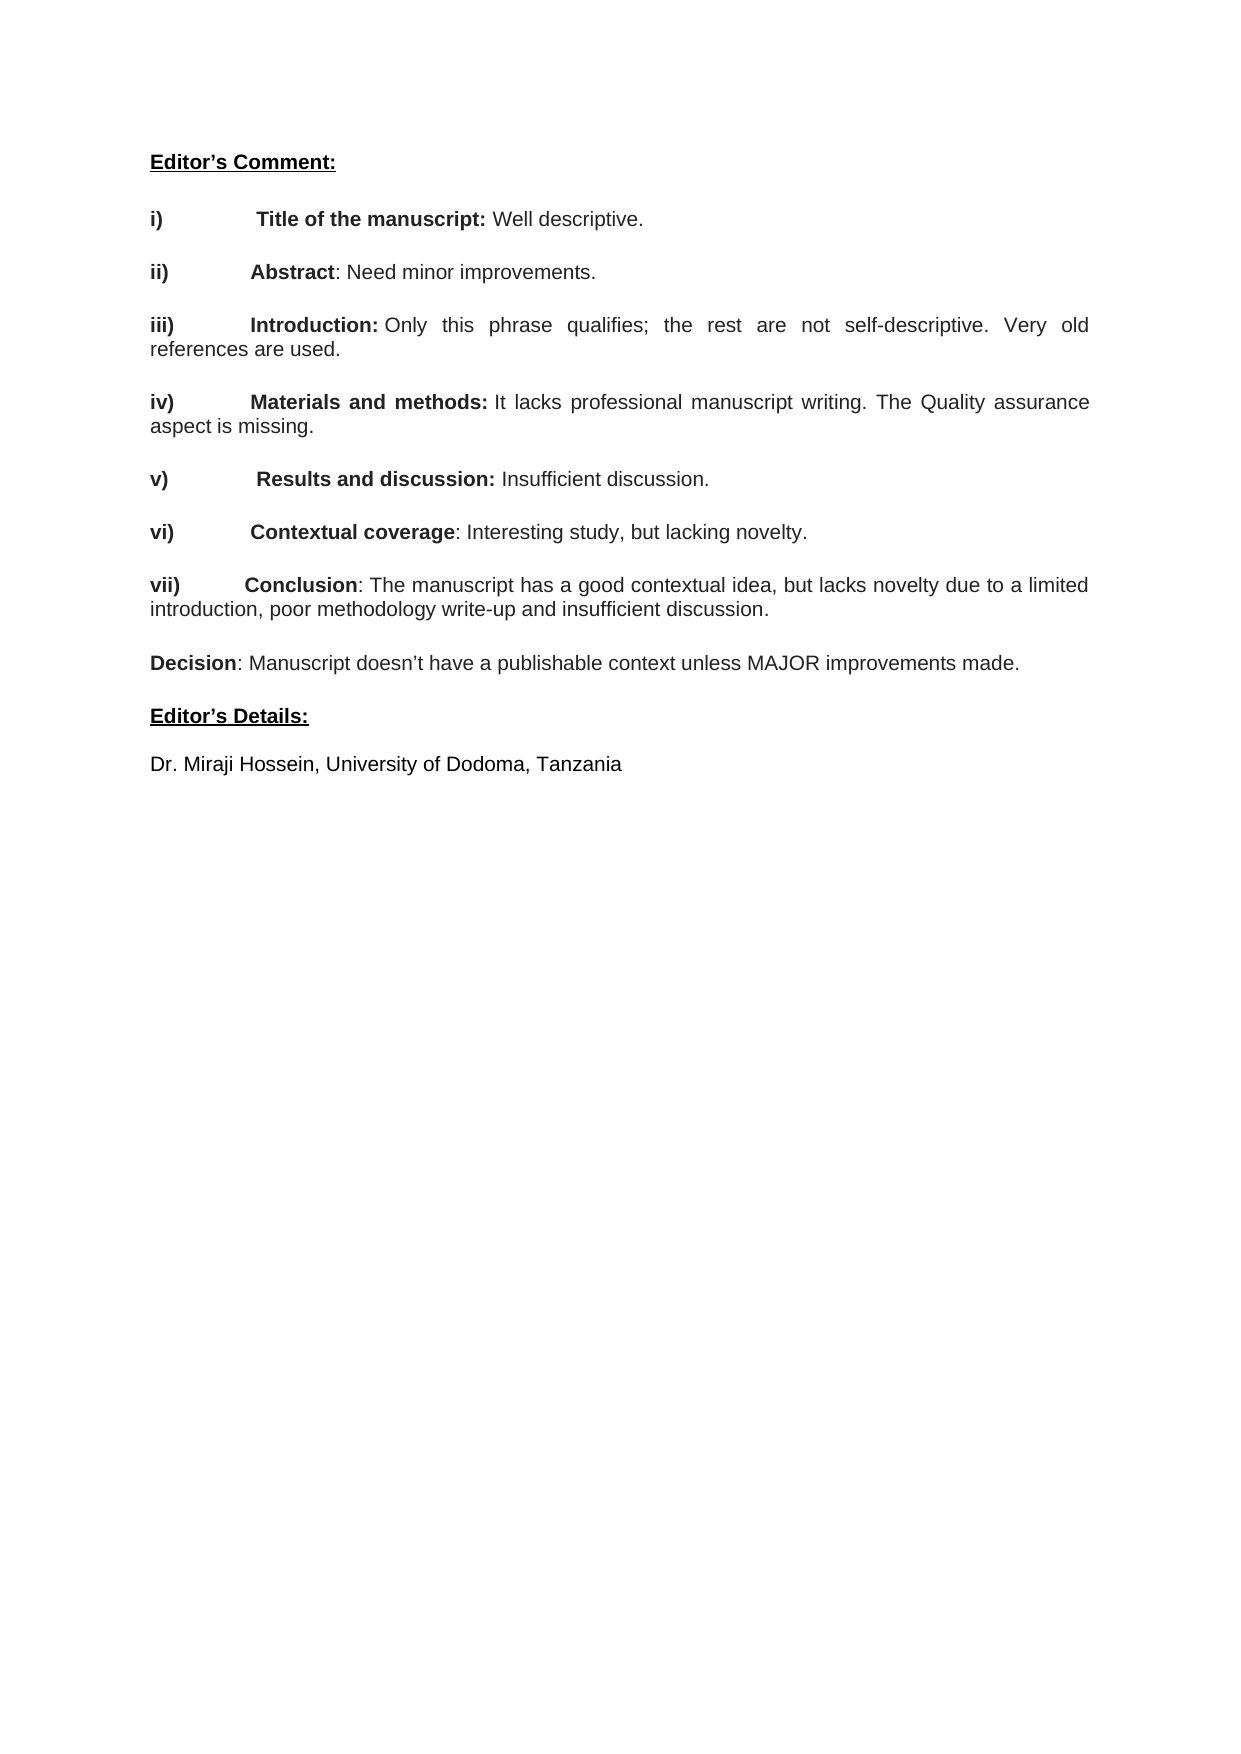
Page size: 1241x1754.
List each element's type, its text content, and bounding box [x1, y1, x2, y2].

text ii) Abstract: Need minor improvements. [150, 260, 1090, 284]
text Decision: Manuscript doesn’t have a publishable context unless MAJOR improvements made. [150, 650, 1090, 674]
text iv) Materials and methods: It lacks professional manuscript writing. The Quality assurance aspect is missing. [150, 390, 1090, 438]
text iii) Introduction: Only this phrase qualifies; the rest are not self-descriptive. Very old references are used. [150, 313, 1090, 361]
text vi) Contextual coverage: Interesting study, but lacking novelty. [150, 520, 1090, 544]
text vii) Conclusion: The manuscript has a good contextual idea, but lacks novelty due to a limited introduction, poor methodology write-up and insufficient discussion. [150, 573, 1090, 621]
text v) Results and discussion: Insufficient discussion. [150, 467, 1090, 491]
text Editor’s Details: [150, 703, 1090, 727]
text Dr. Miraji Hossein, University of Dodoma, Tanzania [150, 752, 1090, 776]
text i) Title of the manuscript: Well descriptive. [150, 207, 1090, 231]
text Editor’s Comment: [150, 150, 1090, 174]
